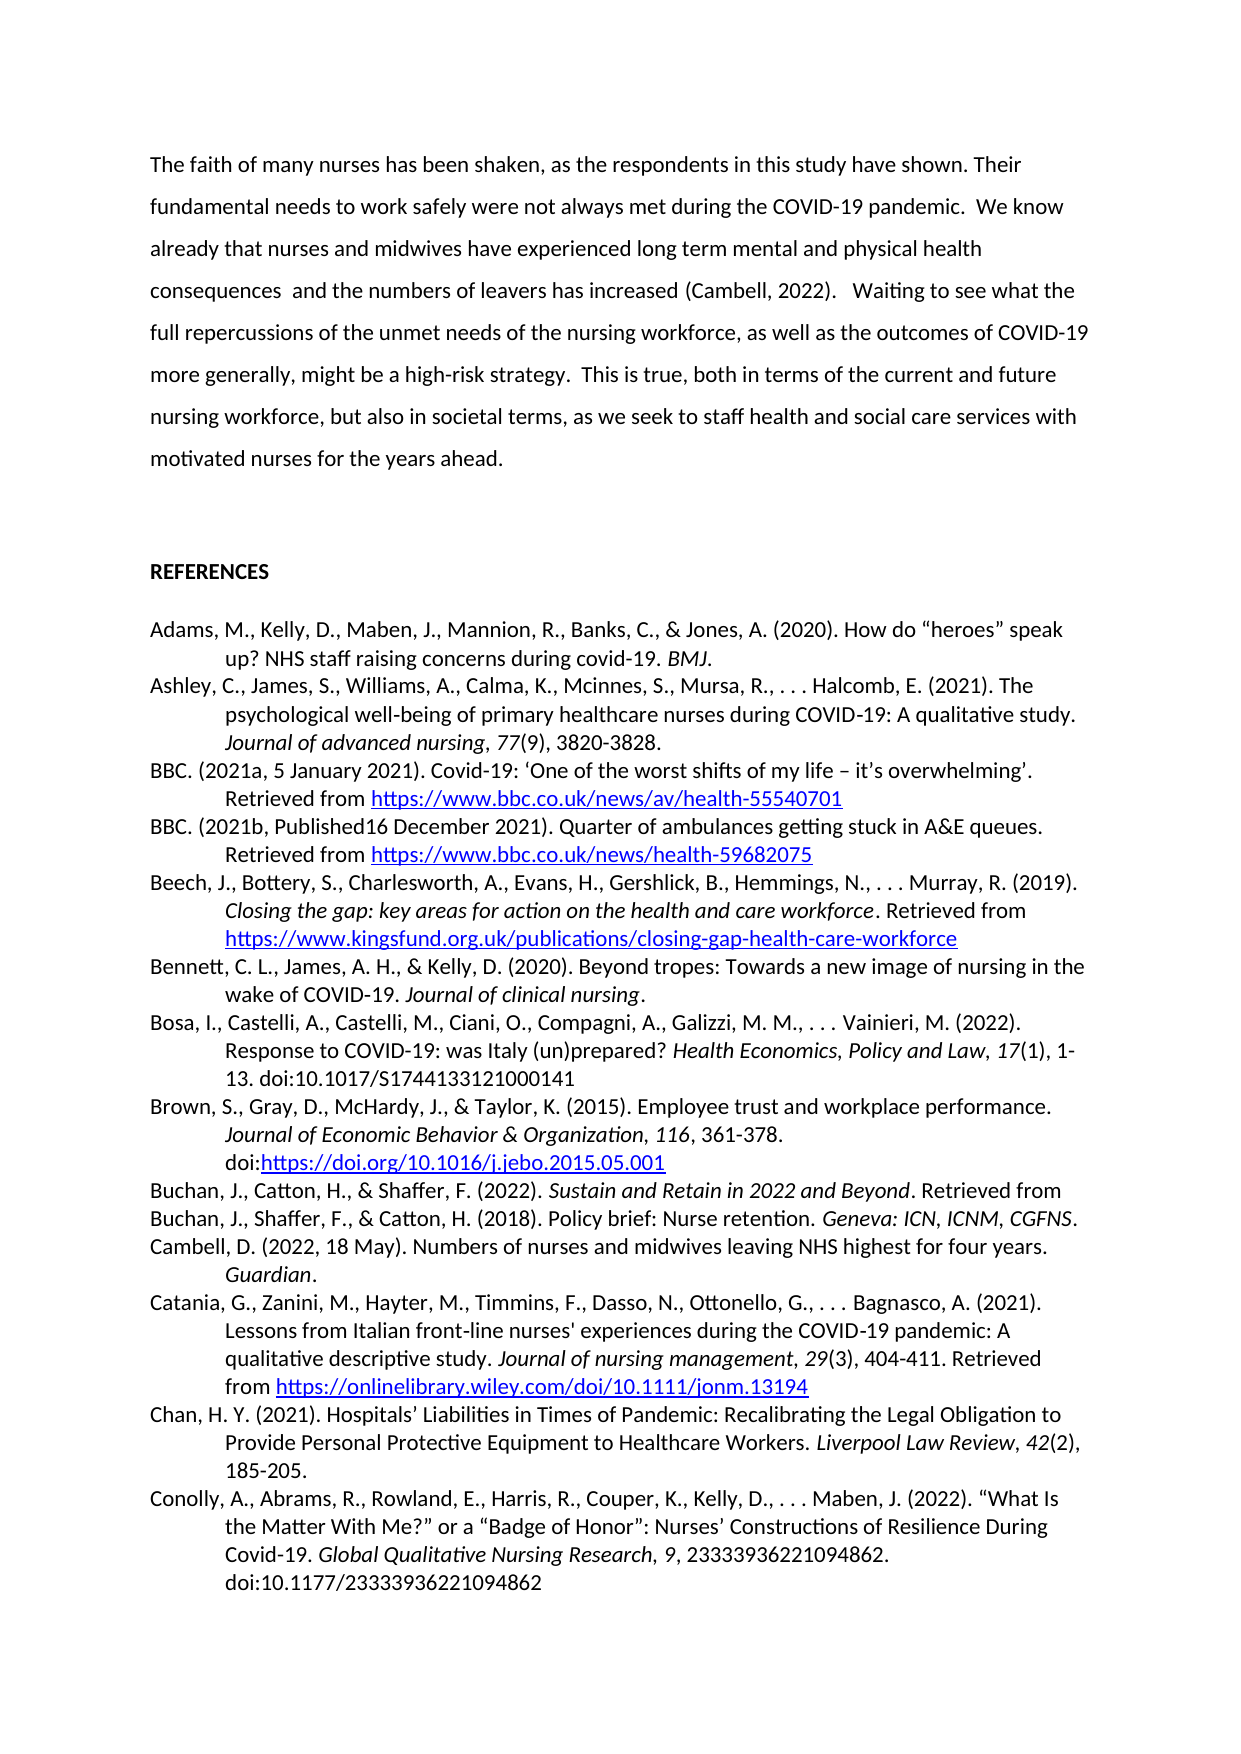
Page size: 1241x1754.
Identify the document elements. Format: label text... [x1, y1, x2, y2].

text Bennett, C. L., James, A. H., & Kelly, D. (2020). Beyond tropes: Towards a new image of nursing in the wake of COVID‐19. Journal of clinical nursing. [150, 952, 1090, 1008]
text Brown, S., Gray, D., McHardy, J., & Taylor, K. (2015). Employee trust and workplace performance. Journal of Economic Behavior & Organization, 116, 361-378. doi:https://doi.org/10.1016/j.jebo.2015.05.001 [150, 1092, 1090, 1176]
text Buchan, J., Catton, H., & Shaffer, F. (2022). Sustain and Retain in 2022 and Beyond. Retrieved from [150, 1176, 1090, 1204]
text Buchan, J., Shaffer, F., & Catton, H. (2018). Policy brief: Nurse retention. Geneva: ICN, ICNM, CGFNS. [150, 1204, 1090, 1232]
text BBC. (2021a, 5 January 2021). Covid-19: ‘One of the worst shifts of my life – it’s overwhelming’. Retrieved from https://www.bbc.co.uk/news/av/health-55540701 [150, 756, 1090, 812]
text REFERENCES [150, 557, 1090, 585]
text Cambell, D. (2022, 18 May). Numbers of nurses and midwives leaving NHS highest for four years. Guardian. [150, 1232, 1090, 1288]
text Ashley, C., James, S., Williams, A., Calma, K., Mcinnes, S., Mursa, R., . . . Halcomb, E. (2021). The psychological well‐being of primary healthcare nurses during COVID‐19: A qualitative study. Journal of advanced nursing, 77(9), 3820-3828. [150, 672, 1090, 756]
text Beech, J., Bottery, S., Charlesworth, A., Evans, H., Gershlick, B., Hemmings, N., . . . Murray, R. (2019). Closing the gap: key areas for action on the health and care workforce. Retrieved from https://www.kingsfund.org.uk/publications/closing-gap-health-care-workforce [150, 868, 1090, 952]
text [150, 150, 1090, 472]
text Conolly, A., Abrams, R., Rowland, E., Harris, R., Couper, K., Kelly, D., . . . Maben, J. (2022). “What Is the Matter With Me?” or a “Badge of Honor”: Nurses’ Constructions of Resilience During Covid-19. Global Qualitative Nursing Research, 9, 23333936221094862. doi:10.1177/23333936221094862 [150, 1484, 1090, 1596]
text Bosa, I., Castelli, A., Castelli, M., Ciani, O., Compagni, A., Galizzi, M. M., . . . Vainieri, M. (2022). Response to COVID-19: was Italy (un)prepared? Health Economics, Policy and Law, 17(1), 1-13. doi:10.1017/S1744133121000141 [150, 1008, 1090, 1092]
text BBC. (2021b, Published16 December 2021). Quarter of ambulances getting stuck in A&E queues. Retrieved from https://www.bbc.co.uk/news/health-59682075 [150, 812, 1090, 868]
text Chan, H. Y. (2021). Hospitals’ Liabilities in Times of Pandemic: Recalibrating the Legal Obligation to Provide Personal Protective Equipment to Healthcare Workers. Liverpool Law Review, 42(2), 185-205. [150, 1400, 1090, 1484]
text Catania, G., Zanini, M., Hayter, M., Timmins, F., Dasso, N., Ottonello, G., . . . Bagnasco, A. (2021). Lessons from Italian front‐line nurses' experiences during the COVID‐19 pandemic: A qualitative descriptive study. Journal of nursing management, 29(3), 404-411. Retrieved from https://onlinelibrary.wiley.com/doi/10.1111/jonm.13194 [150, 1288, 1090, 1400]
text Adams, M., Kelly, D., Maben, J., Mannion, R., Banks, C., & Jones, A. (2020). How do “heroes” speak up? NHS staff raising concerns during covid-19. BMJ. [150, 616, 1090, 672]
